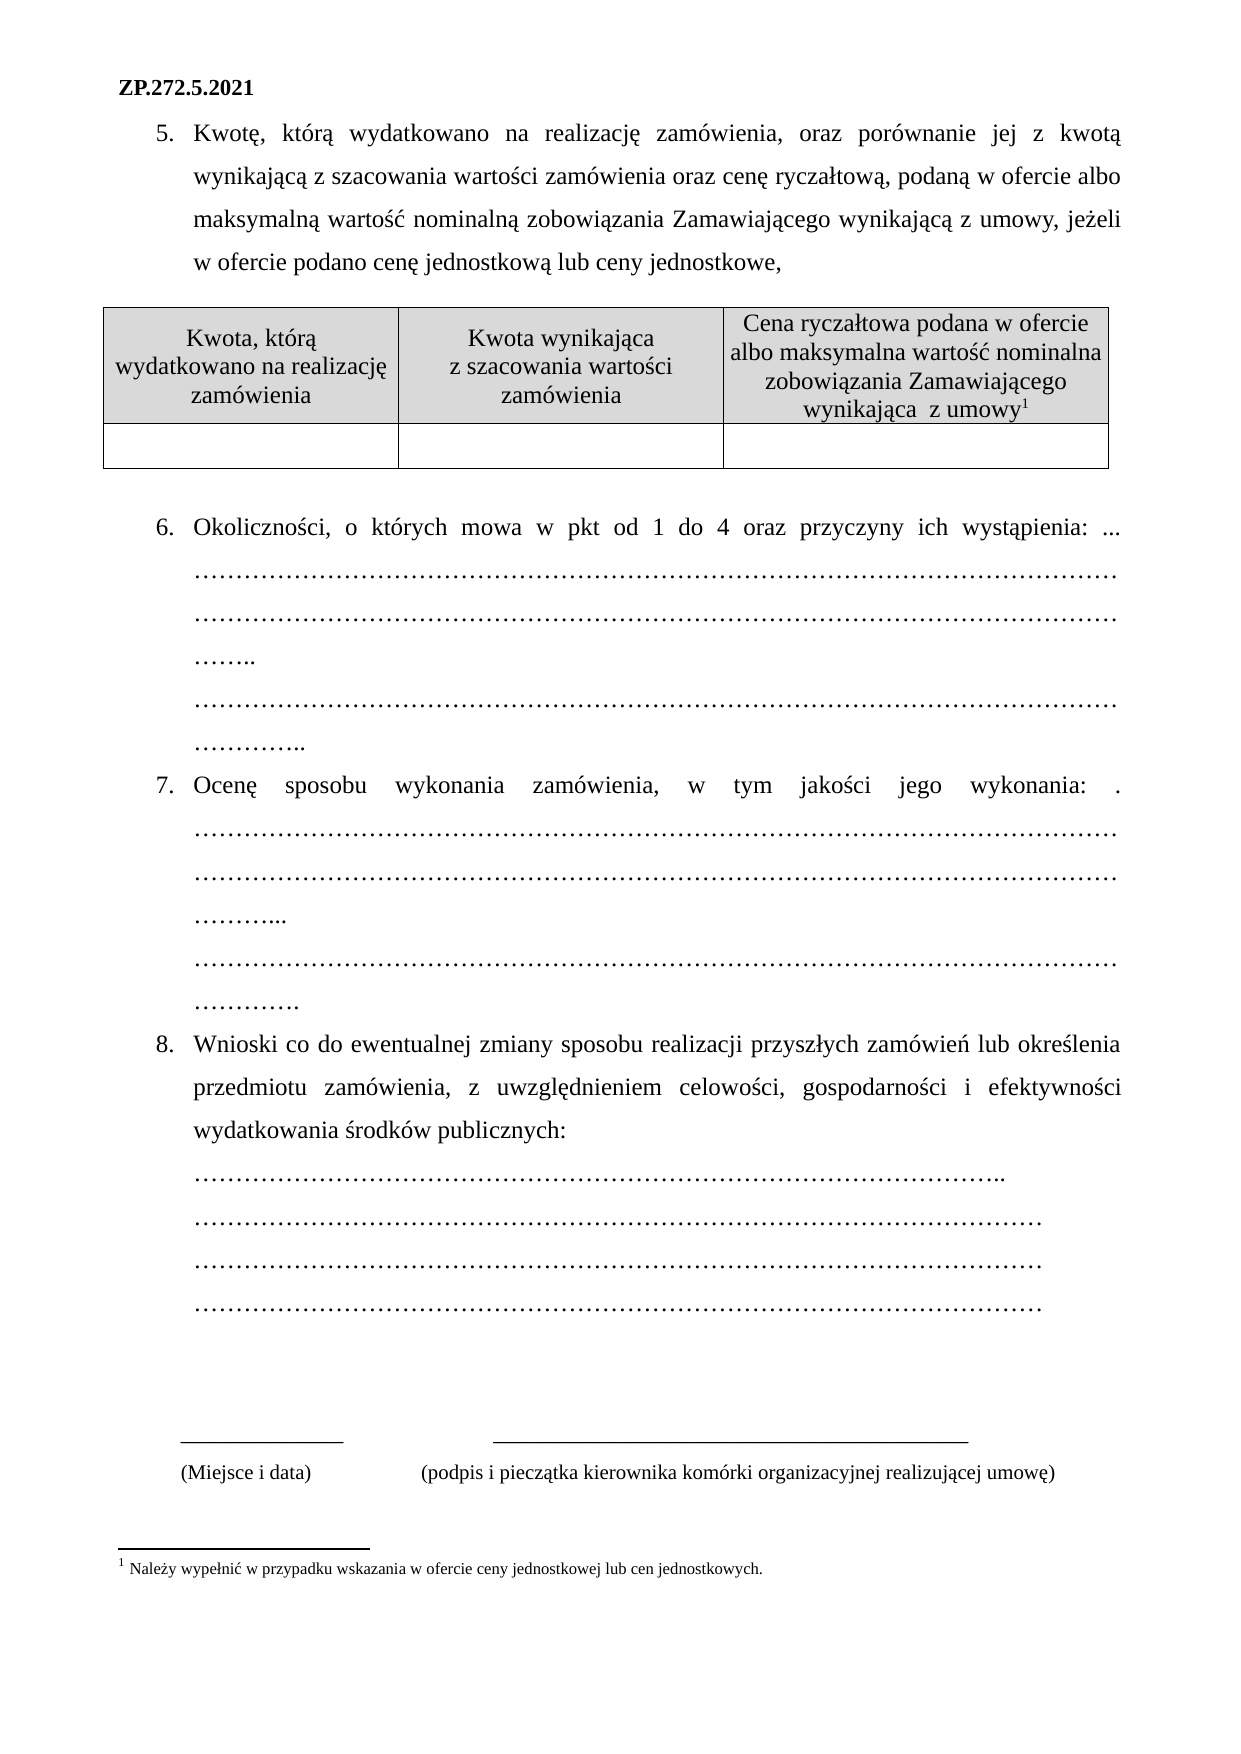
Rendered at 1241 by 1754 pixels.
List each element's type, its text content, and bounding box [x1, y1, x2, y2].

text …………………………………………………………………………………….. [193, 1158, 1122, 1187]
text ………………………………………………………………………………………… [193, 1288, 1122, 1317]
list Ocenę sposobu wykonania zamówienia, w tym jakości jego wykonania: .……………………………………………………………………………………………………………………………………………………………………………………………………………...……………………………………………………………………………………………………………. [156, 770, 1122, 1015]
text (Miejsce i data) (podpis i pieczątka kierownika komórki organizacyjnej realizującej umowę) [118, 1460, 1122, 1484]
table_header Cena ryczałtowa podana w ofercie albo maksymalna wartość nominalna zobowiązania Zamawiającego wynikająca z umowy [724, 308, 1108, 423]
text ………………………………………………………………………………………… [193, 1245, 1122, 1273]
table_cell [724, 424, 1108, 467]
list Kwotę, którą wydatkowano na realizację zamówienia, oraz porównanie jej z kwotą wynikającą z szacowania wartości zamówienia oraz cenę ryczałtową, podaną w ofercie albo maksymalną wartość nominalną zobowiązania Zamawiającego wynikającą z umowy, jeżeli w ofercie podano cenę jednostkową lub ceny jednostkowe, [156, 118, 1122, 276]
list Okoliczności, o których mowa w pkt od 1 do 4 oraz przyczyny ich wystąpienia: ...…………………………………………………………………………………………………………………………………………………………………………………………………………..…………………………………………………………………………………………………………….. [156, 512, 1122, 756]
text _____________ ______________________________________ [118, 1417, 1122, 1446]
table_cell [399, 424, 723, 467]
table_header Kwota, którą wydatkowano na realizację zamówienia [104, 308, 398, 423]
table_header Kwota wynikająca z szacowania wartości zamówienia [399, 308, 723, 423]
list Wnioski co do ewentualnej zmiany sposobu realizacji przyszłych zamówień lub określenia przedmiotu zamówienia, z uwzględnieniem celowości, gospodarności i efektywności wydatkowania środków publicznych: [156, 1029, 1122, 1144]
text ………………………………………………………………………………………… [193, 1202, 1122, 1230]
table_cell [104, 424, 398, 467]
